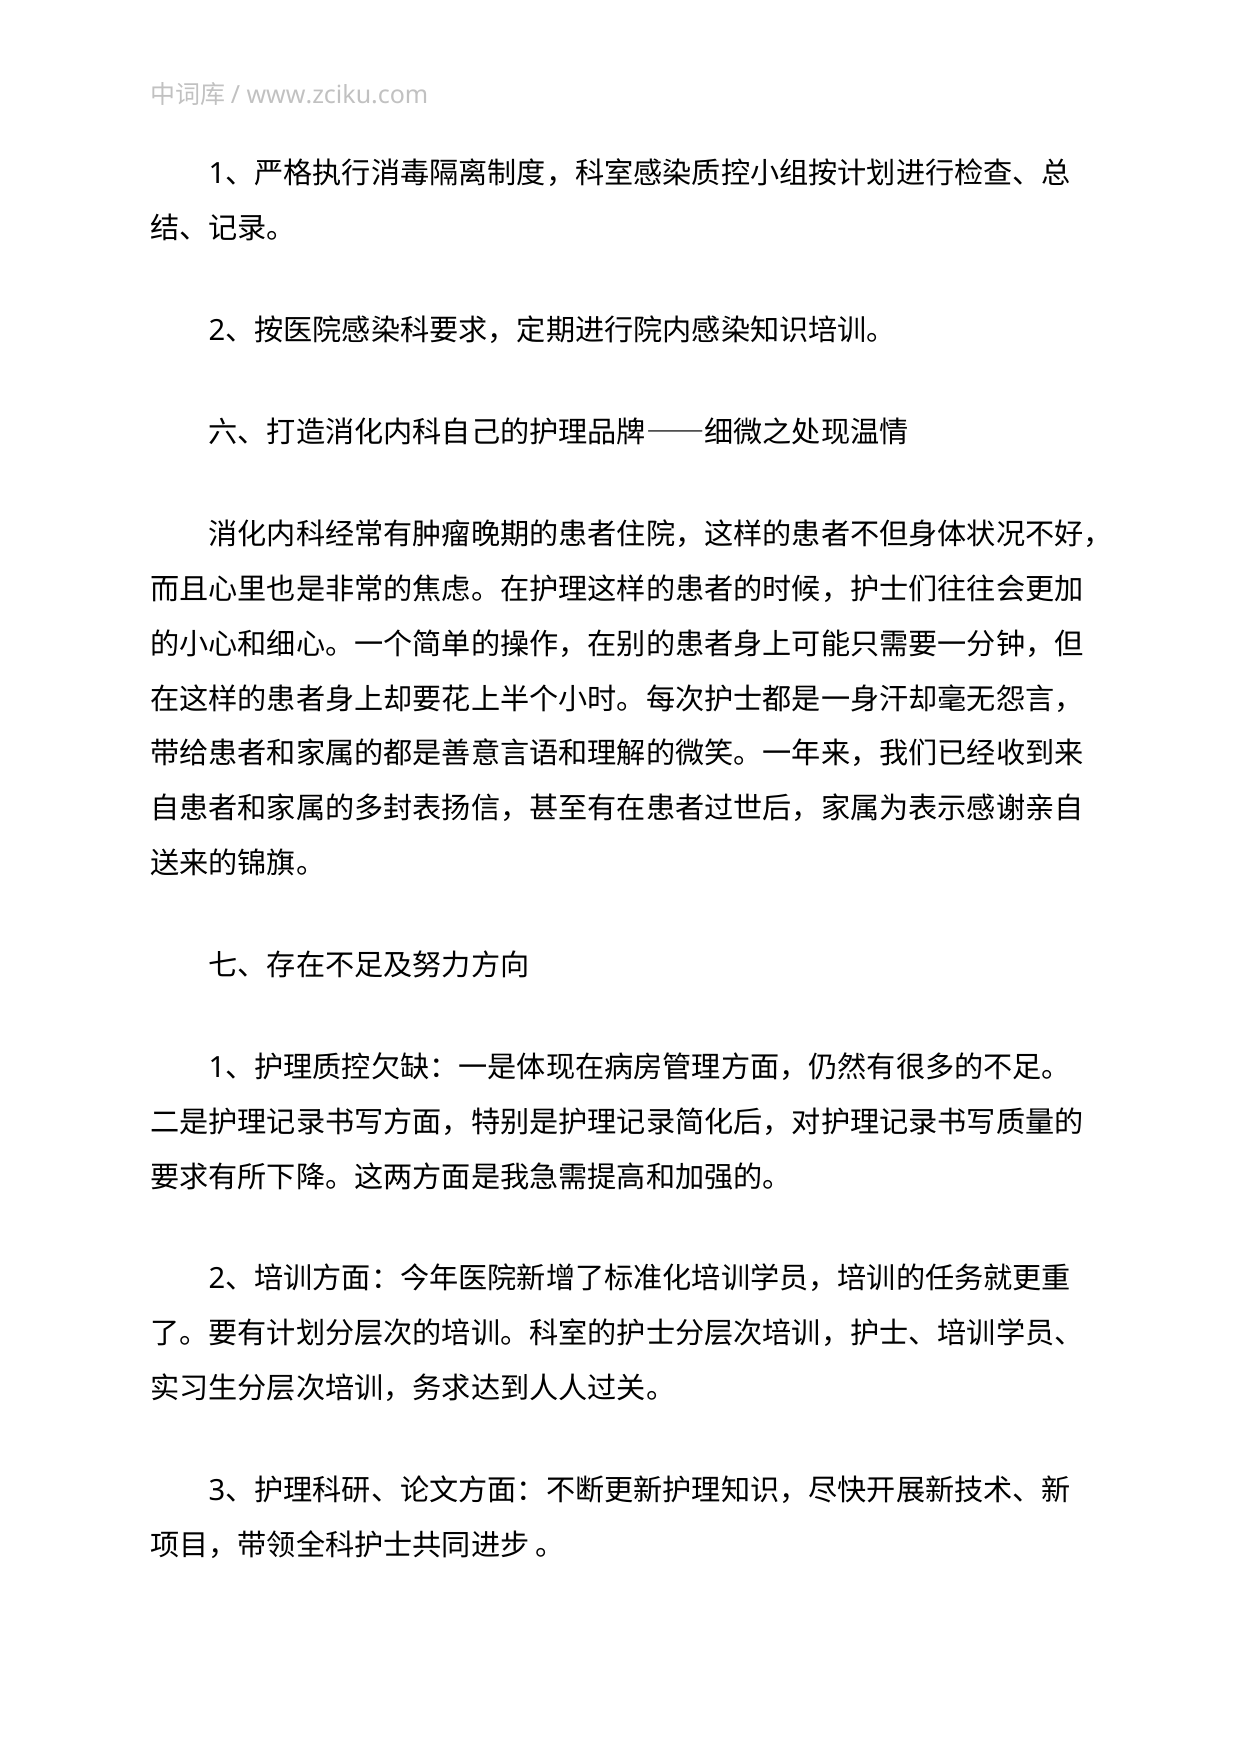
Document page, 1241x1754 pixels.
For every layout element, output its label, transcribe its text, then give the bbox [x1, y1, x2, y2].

text 消化内科经常有肿瘤晚期的患者住院，这样的患者不但身体状况不好，而且心里也是非常的焦虑。在护理这样的患者的时候，护士们往往会更加的小心和细心。一个简单的操作，在别的患者身上可能只需要一分钟，但在这样的患者身上却要花上半个小时。每次护士都是一身汗却毫无怨言，带给患者和家属的都是善意言语和理解的微笑。一年来，我们已经收到来自患者和家属的多封表扬信，甚至有在患者过世后，家属为表示感谢亲自送来的锦旗。 [150, 511, 1090, 882]
text 六、打造消化内科自己的护理品牌――细微之处现温情 [150, 409, 1090, 451]
text 1、护理质控欠缺：一是体现在病房管理方面，仍然有很多的不足。二是护理记录书写方面，特别是护理记录简化后，对护理记录书写质量的要求有所下降。这两方面是我急需提高和加强的。 [150, 1043, 1090, 1196]
text 1、严格执行消毒隔离制度，科室感染质控小组按计划进行检查、总结、记录。 [150, 150, 1090, 247]
text 2、培训方面：今年医院新增了标准化培训学员，培训的任务就更重了。要有计划分层次的培训。科室的护士分层次培训，护士、培训学员、实习生分层次培训，务求达到人人过关。 [150, 1255, 1090, 1407]
text 3、护理科研、论文方面：不断更新护理知识，尽快开展新技术、新项目，带领全科护士共同进步 。 [150, 1467, 1090, 1564]
text 七、存在不足及努力方向 [150, 942, 1090, 984]
text 2、按医院感染科要求，定期进行院内感染知识培训。 [150, 307, 1090, 349]
